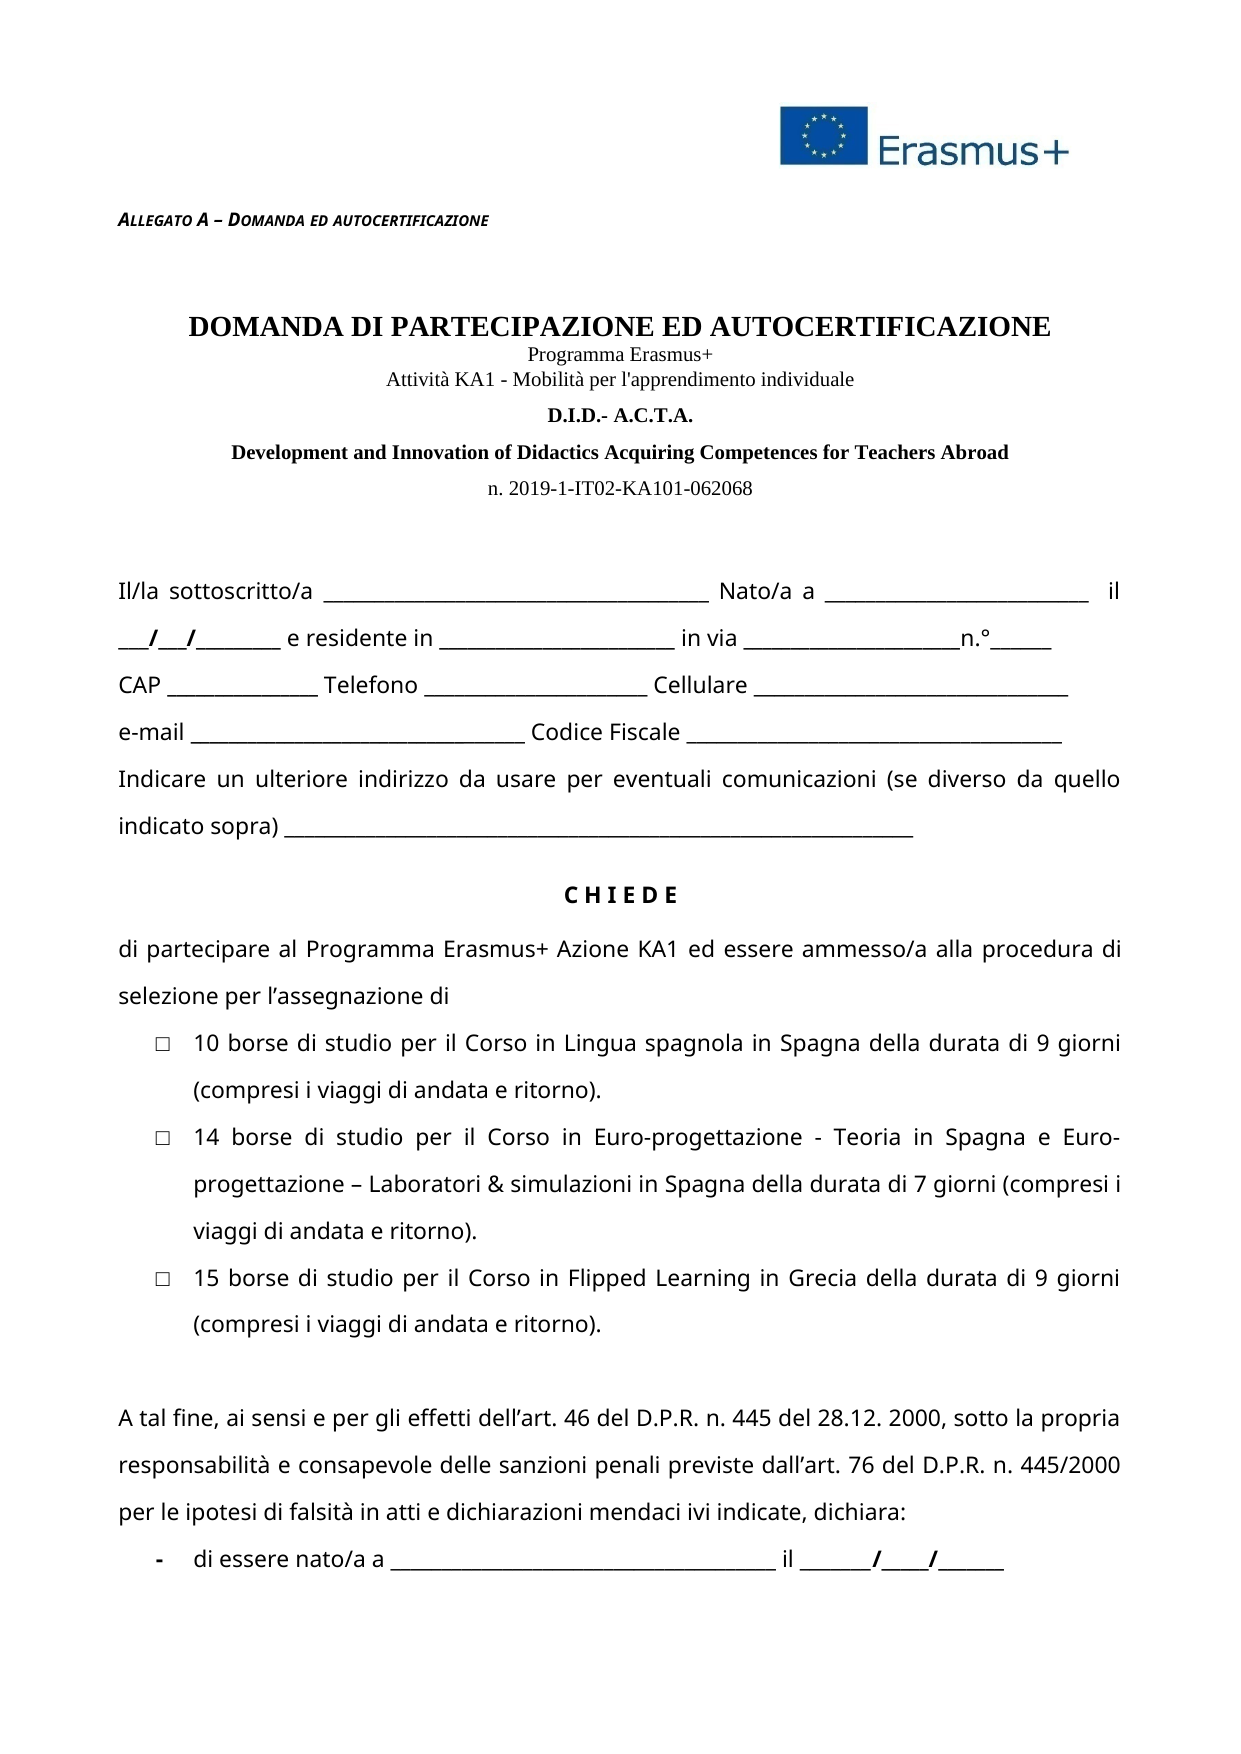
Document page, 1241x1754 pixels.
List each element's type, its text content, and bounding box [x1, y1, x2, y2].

text Allegato A – Domanda ed autocertificazione [118, 207, 1122, 232]
text di partecipare al Programma Erasmus+ Azione KA1 ed essere ammesso/a alla procedura di selezione per l’assegnazione di [118, 933, 1122, 1011]
text DOMANDA DI PARTECIPAZIONE ED AUTOCERTIFICAZIONE [118, 309, 1122, 342]
text Il/la sottoscritto/a ______________________________________ Nato/a a __________________________ il ___/___/_________ e residente in _________________________ in via _______________________n.°______ [118, 575, 1122, 653]
list di essere nato/a a ______________________________________ il _______/_____/_______ [156, 1543, 1122, 1574]
text Development and Innovation of Didactics Acquiring Competences for Teachers Abroad [118, 439, 1122, 464]
text Programma Erasmus+ [118, 342, 1122, 366]
list 14 borse di studio per il Corso in Euro-progettazione - Teoria in Spagna e Euro-progettazione – Laboratori & simulazioni in Spagna della durata di 7 giorni (compresi i viaggi di andata e ritorno). [156, 1121, 1122, 1246]
list 10 borse di studio per il Corso in Lingua spagnola in Spagna della durata di 9 giorni (compresi i viaggi di andata e ritorno). [156, 1027, 1122, 1105]
text Indicare un ulteriore indirizzo da usare per eventuali comunicazioni (se diverso da quello indicato sopra) ______________________________________________________________ [118, 763, 1122, 841]
text n. 2019-1-IT02-KA101-062068 [118, 476, 1122, 500]
text e-mail ___________________________________ Codice Fiscale _____________________________________ [118, 716, 1122, 747]
text CAP ________________ Telefono ______________________ Cellulare _______________________________ [118, 669, 1122, 700]
text A tal fine, ai sensi e per gli effetti dell’art. 46 del D.P.R. n. 445 del 28.12. 2000, sotto la propria responsabilità e consapevole delle sanzioni penali previste dall’art. 76 del D.P.R. n. 445/2000 per le ipotesi di falsità in atti e dichiarazioni mendaci ivi indicate, dichiara: [118, 1402, 1122, 1527]
text D.I.D.- A.C.T.A. [118, 403, 1122, 427]
picture [778, 102, 1072, 169]
list 15 borse di studio per il Corso in Flipped Learning in Grecia della durata di 9 giorni (compresi i viaggi di andata e ritorno). [156, 1261, 1122, 1340]
text C H I E D E [118, 879, 1122, 910]
text Attività KA1 - Mobilità per l'apprendimento individuale [118, 366, 1122, 391]
